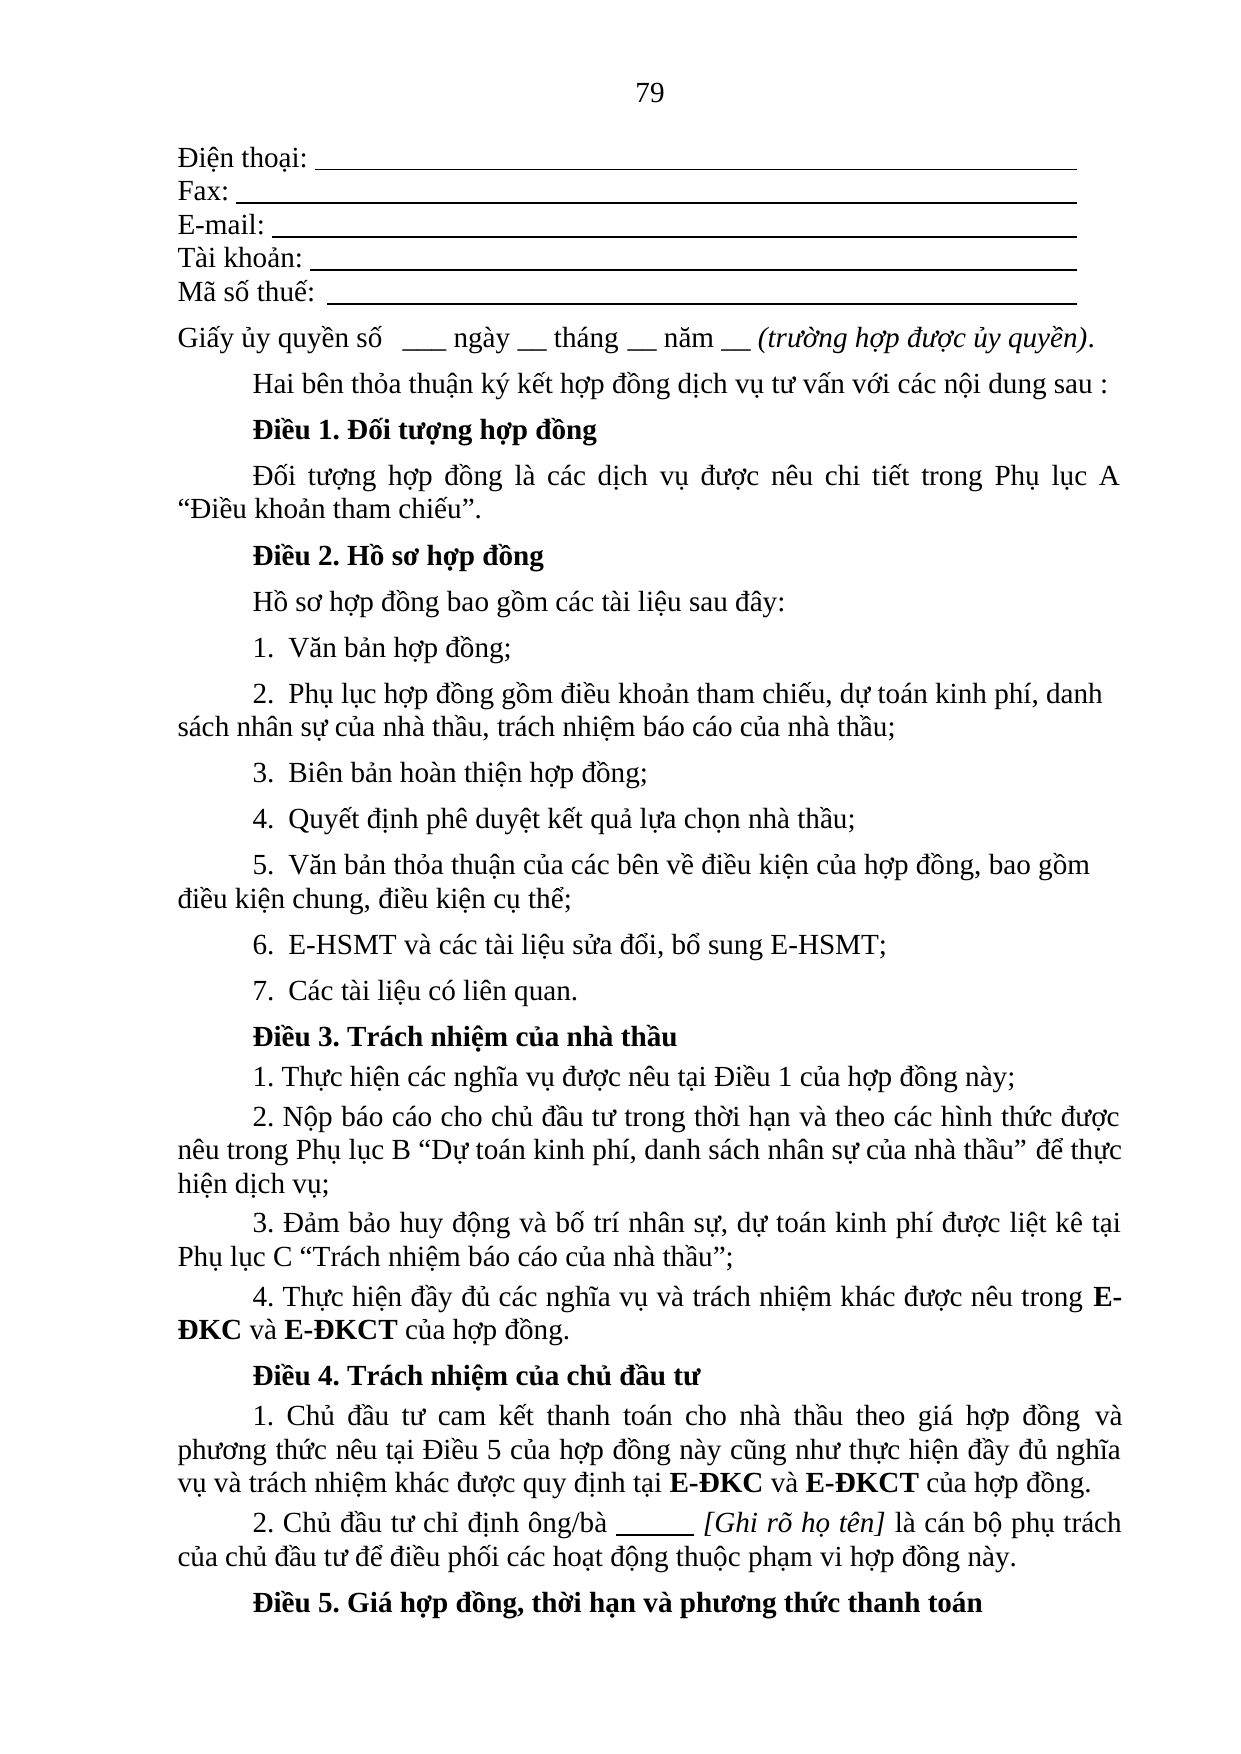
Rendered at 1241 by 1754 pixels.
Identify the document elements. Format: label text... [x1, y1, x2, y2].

text Điều 5. Giá hợp đồng, thời hạn và phương thức thanh toán [177, 1585, 1122, 1618]
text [177, 320, 1122, 353]
text Điều 2. Hồ sơ hợp đồng [177, 538, 1122, 571]
text Điều 4. Trách nhiệm của chủ đầu tư [177, 1358, 1122, 1392]
text 1. Thực hiện các nghĩa vụ được nêu tại Điều 1 của hợp đồng này; [177, 1059, 1122, 1092]
list Phụ lục hợp đồng gồm điều khoản tham chiếu, dự toán kinh phí, danh sách nhân sự của nhà thầu, trách nhiệm báo cáo của nhà thầu; [177, 676, 1122, 743]
text 4. Thực hiện đầy đủ các nghĩa vụ và trách nhiệm khác được nêu trong E-ĐKC và E-ĐKCT của hợp đồng. [177, 1279, 1122, 1346]
text Đối tượng hợp đồng là các dịch vụ được nêu chi tiết trong Phụ lục A “Điều khoản tham chiếu”. [177, 458, 1122, 525]
text Điện thoại: [177, 140, 1122, 173]
text Điều 1. Đối tượng hợp đồng [177, 412, 1122, 446]
text 1. Chủ đầu tư cam kết thanh toán cho nhà thầu theo giá hợp đồng và phương thức nêu tại Điều 5 của hợp đồng này cũng như thực hiện đầy đủ nghĩa vụ và trách nhiệm khác được quy định tại E-ĐKC và E-ĐKCT của hợp đồng. [177, 1398, 1122, 1499]
text Tài khoản: [177, 240, 1122, 274]
list Văn bản hợp đồng; [177, 630, 1122, 663]
text 2. Chủ đầu tư chỉ định ông/bà [Ghi rõ họ tên] là cán bộ phụ trách của chủ đầu tư để điều phối các hoạt động thuộc phạm vi hợp đồng này. [177, 1505, 1122, 1572]
list Quyết định phê duyệt kết quả lựa chọn nhà thầu; [177, 801, 1122, 835]
list Văn bản thỏa thuận của các bên về điều kiện của hợp đồng, bao gồm điều kiện chung, điều kiện cụ thể; [177, 847, 1122, 914]
text Điều 3. Trách nhiệm của nhà thầu [177, 1019, 1122, 1053]
list Biên bản hoàn thiện hợp đồng; [177, 755, 1122, 789]
text Hồ sơ hợp đồng bao gồm các tài liệu sau đây: [177, 584, 1122, 617]
text Fax: [177, 173, 1122, 207]
text Hai bên thỏa thuận ký kết hợp đồng dịch vụ tư vấn với các nội dung sau : [177, 366, 1122, 399]
text E-mail: [177, 207, 1122, 240]
list E-HSMT và các tài liệu sửa đổi, bổ sung E-HSMT; [177, 927, 1122, 961]
list Các tài liệu có liên quan. [177, 973, 1122, 1007]
text 2. Nộp báo cáo cho chủ đầu tư trong thời hạn và theo các hình thức được nêu trong Phụ lục B “Dự toán kinh phí, danh sách nhân sự của nhà thầu” để thực hiện dịch vụ; [177, 1099, 1122, 1199]
text Mã số thuế: [177, 274, 1122, 307]
text 3. Đảm bảo huy động và bố trí nhân sự, dự toán kinh phí được liệt kê tại Phụ lục C “Trách nhiệm báo cáo của nhà thầu”; [177, 1206, 1122, 1273]
